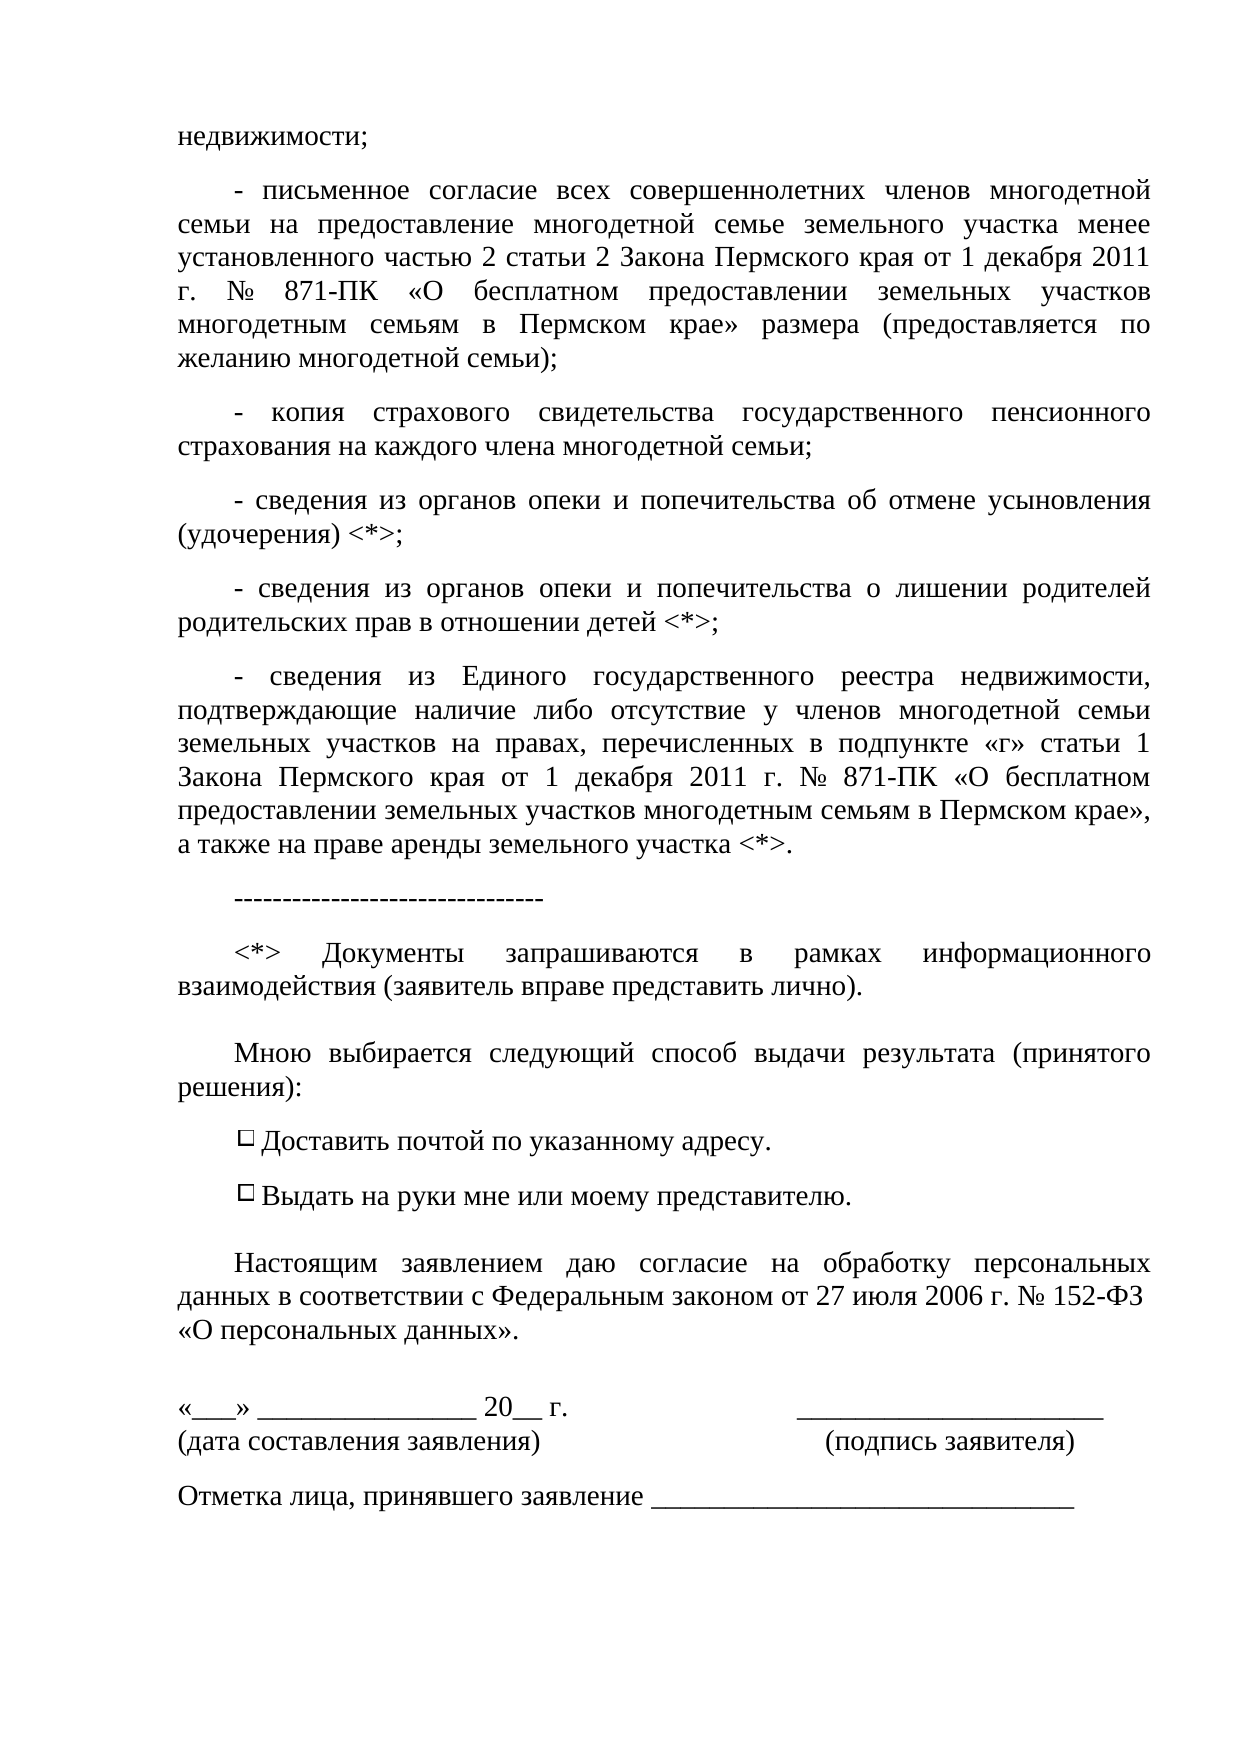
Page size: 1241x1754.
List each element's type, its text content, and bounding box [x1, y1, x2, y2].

text Выдать на руки мне или моему представителю. [177, 1178, 1152, 1211]
text - копия страхового свидетельства государственного пенсионного страхования на каждого члена многодетной семьи; [177, 394, 1152, 462]
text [177, 118, 1152, 152]
text -------------------------------- [177, 880, 1152, 914]
text Настоящим заявлением даю согласие на обработку персональных данных в соответствии с Федеральным законом от 27 июля . № 152-ФЗ «О персональных данных». [177, 1245, 1152, 1345]
text - сведения из Единого государственного реестра недвижимости, подтверждающие наличие либо отсутствие у членов многодетной семьи земельных участков на правах, перечисленных в подпункте «г» статьи 1 Закона Пермского края от 1 декабря . № 871-ПК «О бесплатном предоставлении земельных участков многодетным семьям в Пермском крае», а также на праве аренды земельного участка <*>. [177, 658, 1152, 859]
text <*> Документы запрашиваются в рамках информационного взаимодействия (заявитель вправе представить лично). [177, 935, 1152, 1002]
text - письменное согласие всех совершеннолетних членов многодетной семьи на предоставление многодетной семье земельного участка менее установленного частью 2 статьи 2 Закона Пермского края от 1 декабря . № 871-ПК «О бесплатном предоставлении земельных участков многодетным семьям в Пермском крае» размера (предоставляется по желанию многодетной семьи); [177, 172, 1152, 374]
text Мною выбирается следующий способ выдачи результата (принятого решения): [177, 1035, 1152, 1102]
text - сведения из органов опеки и попечительства об отмене усыновления (удочерения) <*>; [177, 482, 1152, 549]
text Доставить почтой по указанному адресу. [177, 1123, 1152, 1157]
table_cell Отметка лица, принявшего заявление _____________________________ [171, 1467, 1116, 1522]
text - сведения из органов опеки и попечительства о лишении родителей родительских прав в отношении детей <*>; [177, 570, 1152, 637]
table_header «___» _______________ 20__ г. (дата составления заявления) [171, 1379, 784, 1467]
table_header _____________________ (подпись заявителя) [784, 1379, 1116, 1467]
